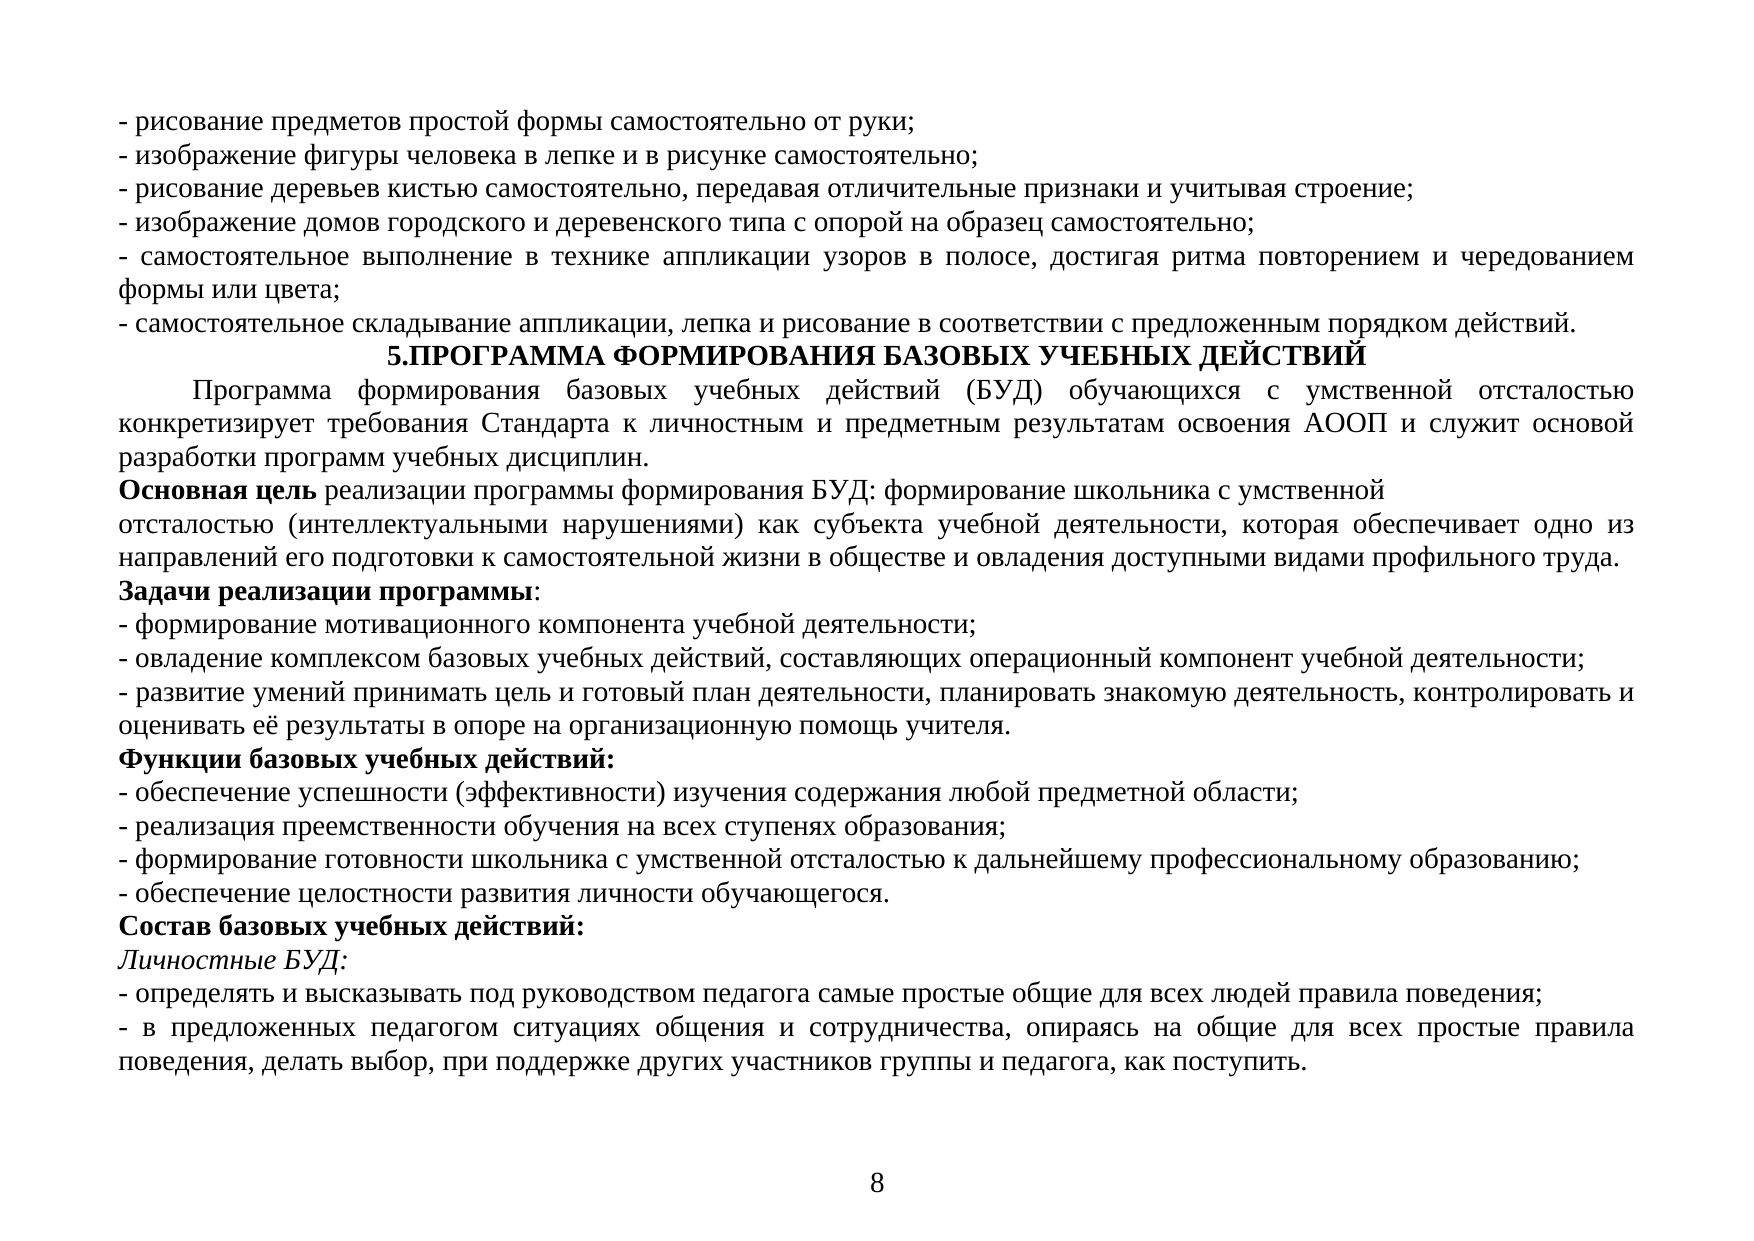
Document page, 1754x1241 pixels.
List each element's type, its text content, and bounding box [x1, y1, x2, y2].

text 5.ПРОГРАММА ФОРМИРОВАНИЯ БАЗОВЫХ УЧЕБНЫХ ДЕЙСТВИЙ [118, 338, 1636, 372]
text Функции базовых учебных действий: [118, 741, 1636, 774]
text - рисование предметов простой формы самостоятельно от руки; [118, 103, 1636, 137]
text - самостоятельное складывание аппликации, лепка и рисование в соответствии с предложенным порядком действий. [118, 305, 1636, 338]
text - реализация преемственности обучения на всех ступенях образования; [118, 808, 1636, 841]
text - изображение фигуры человека в лепке и в рисунке самостоятельно; [118, 137, 1636, 171]
text - обеспечение целостности развития личности обучающегося. [118, 875, 1636, 908]
text - определять и высказывать под руководством педагога самые простые общие для всех людей правила поведения; [118, 976, 1636, 1009]
text Состав базовых учебных действий: [118, 908, 1636, 942]
text - формирование готовности школьника с умственной отсталостью к дальнейшему профессиональному образованию; [118, 841, 1636, 875]
text - изображение домов городского и деревенского типа с опорой на образец самостоятельно; [118, 204, 1636, 238]
text Личностные БУД: [118, 942, 1636, 976]
text Основная цель реализации программы формирования БУД: формирование школьника с умственной [118, 472, 1636, 506]
text - овладение комплексом базовых учебных действий, составляющих операционный компонент учебной деятельности; [118, 640, 1636, 674]
text - развитие умений принимать цель и готовый план деятельности, планировать знакомую деятельность, контролировать и оценивать её результаты в опоре на организационную помощь учителя. [118, 674, 1636, 741]
text - формирование мотивационного компонента учебной деятельности; [118, 607, 1636, 640]
text - рисование деревьев кистью самостоятельно, передавая отличительные признаки и учитывая строение; [118, 171, 1636, 204]
text отсталостью (интеллектуальными нарушениями) как субъекта учебной деятельности, которая обеспечивает одно из направлений его подготовки к самостоятельной жизни в обществе и овладения доступными видами профильного труда. [118, 506, 1636, 573]
text Программа формирования базовых учебных действий (БУД) обучающихся с умственной отсталостью конкретизирует требования Стандарта к личностным и предметным результатам освоения АООП и служит основой разработки программ учебных дисциплин. [118, 372, 1636, 472]
text - в предложенных педагогом ситуациях общения и сотрудничества, опираясь на общие для всех простые правила поведения, делать выбор, при поддержке других участников группы и педагога, как поступить. [118, 1009, 1636, 1076]
text Задачи реализации программы: [118, 573, 1636, 607]
text - обеспечение успешности (эффективности) изучения содержания любой предметной области; [118, 774, 1636, 808]
text - самостоятельное выполнение в технике аппликации узоров в полосе, достигая ритма повторением и чередованием формы или цвета; [118, 238, 1636, 305]
